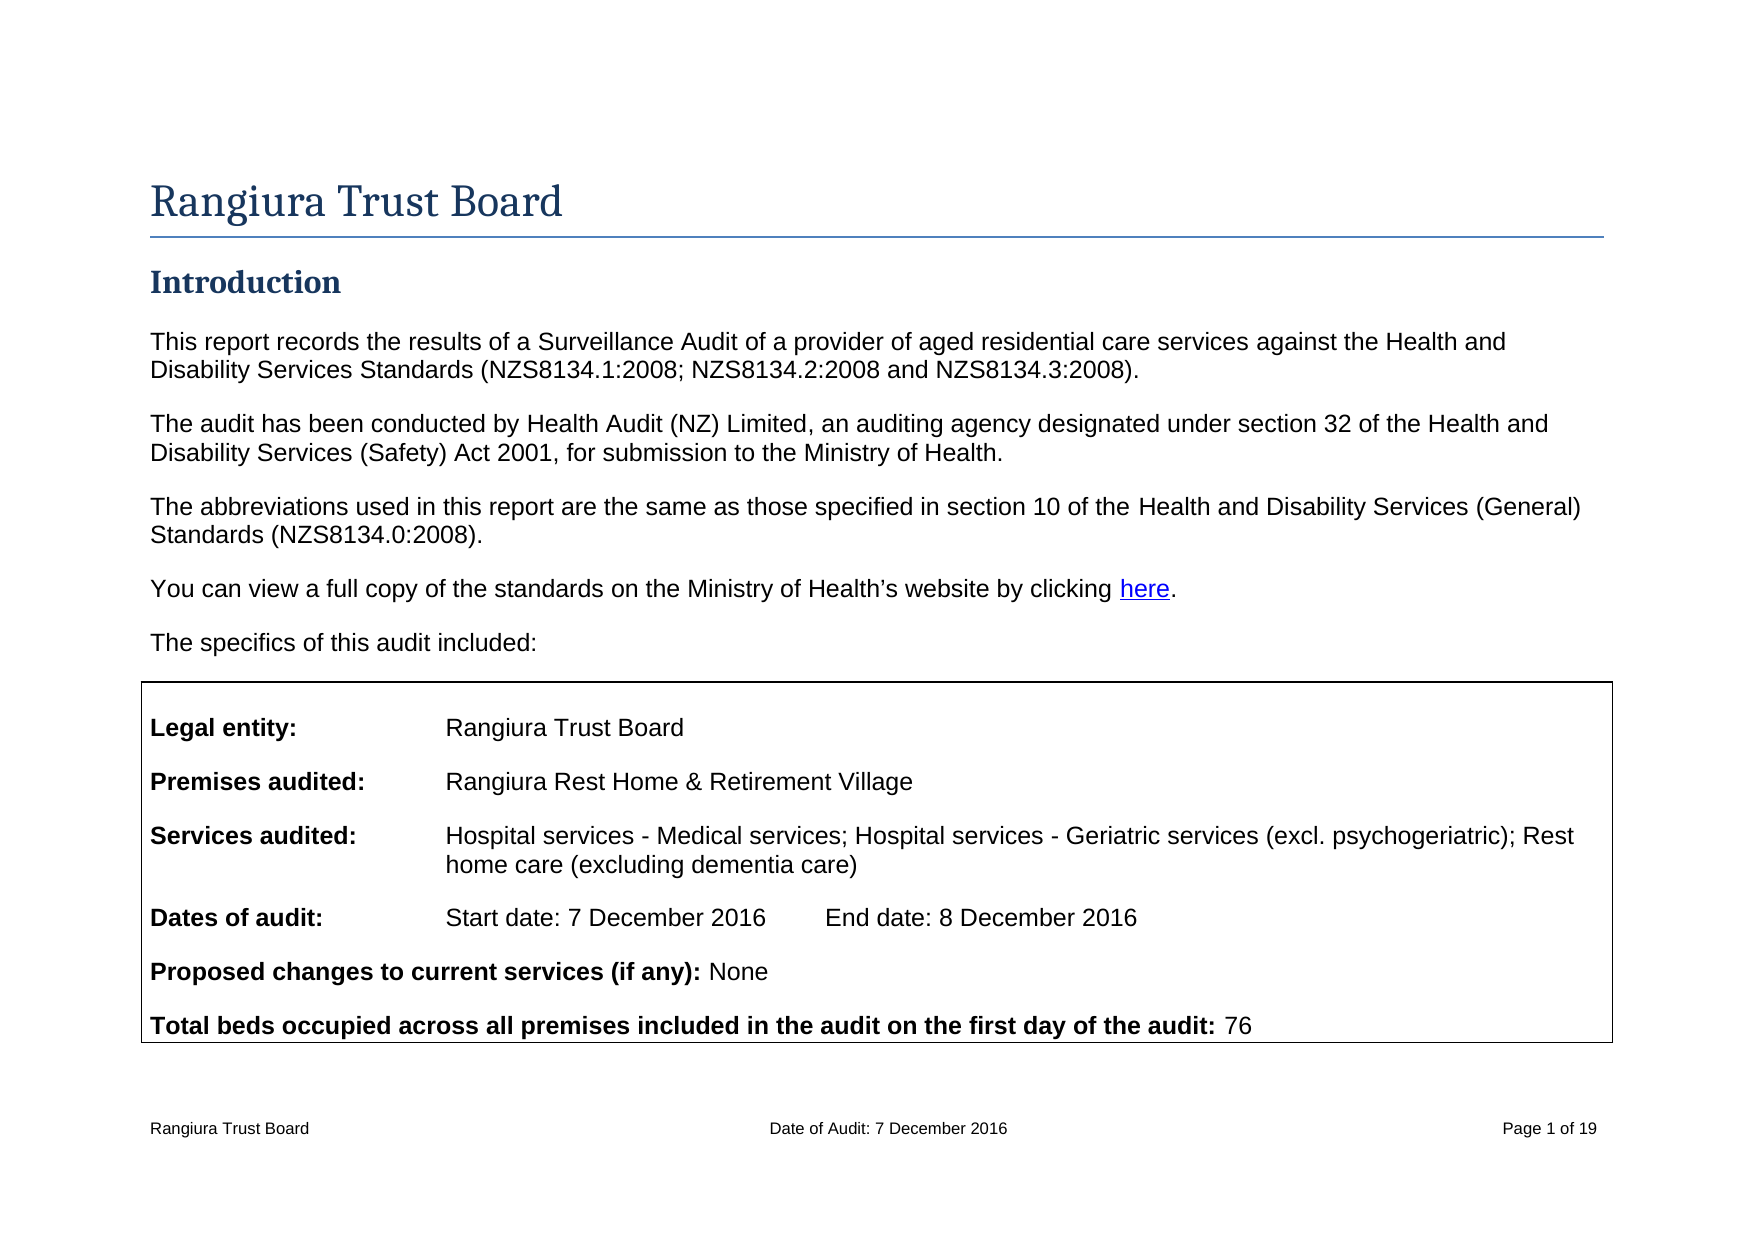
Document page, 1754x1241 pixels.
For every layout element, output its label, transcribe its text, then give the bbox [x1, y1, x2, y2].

text Proposed changes to current services (if any): None [142, 954, 1612, 986]
text Dates of audit: Start date: 7 December 2016 End date: 8 December 2016 [142, 900, 1612, 932]
text The abbreviations used in this report are the same as those specified in section 10 of the Health and Disability Services (General) Standards (NZS8134.0:2008). [150, 491, 1604, 549]
text You can view a full copy of the standards on the Ministry of Health’s website by clicking here. [150, 574, 1604, 603]
text The specifics of this audit included: [150, 628, 1604, 656]
text Premises audited: Rangiura Rest Home & Retirement Village [142, 764, 1612, 796]
text Total beds occupied across all premises included in the audit on the first day of the audit: 76 [142, 1008, 1612, 1042]
subtitle Rangiura Trust Board [150, 175, 1604, 236]
text Legal entity: Rangiura Trust Board [150, 713, 1604, 742]
subtitle Introduction [150, 263, 1604, 301]
text The audit has been conducted by Health Audit (NZ) Limited, an auditing agency designated under section 32 of the Health and Disability Services (Safety) Act 2001, for submission to the Ministry of Health. [150, 409, 1604, 466]
text This report records the results of a Surveillance Audit of a provider of aged residential care services against the Health and Disability Services Standards (NZS8134.1:2008; NZS8134.2:2008 and NZS8134.3:2008). [150, 326, 1604, 384]
text Services audited: Hospital services - Medical services; Hospital services - Geriatric services (excl. psychogeriatric); Rest home care (excluding dementia care) [142, 818, 1612, 878]
